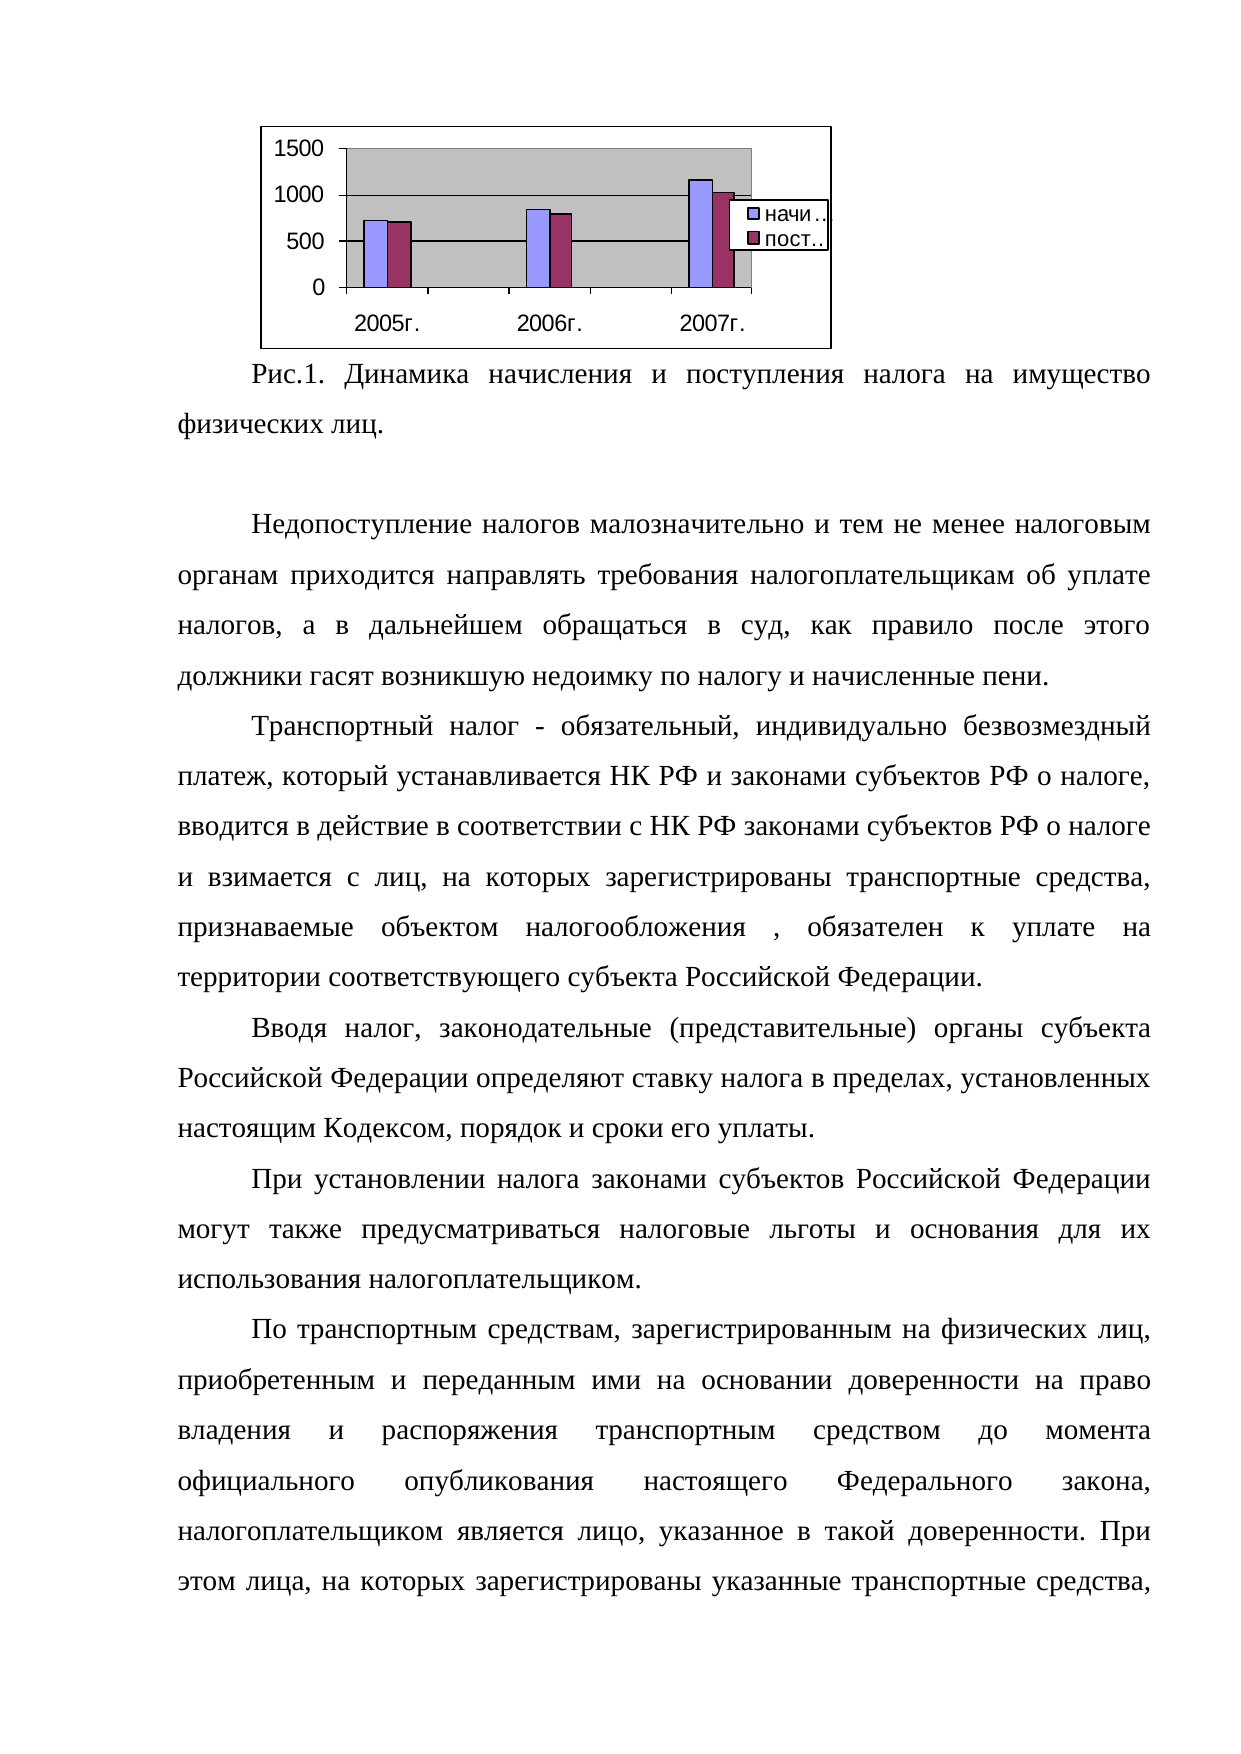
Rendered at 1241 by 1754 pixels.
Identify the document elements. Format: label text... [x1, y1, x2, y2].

text Рис.1. Динамика начисления и поступления налога на имущество физических лиц. [177, 356, 1152, 439]
text Вводя налог, законодательные (представительные) органы субъекта Российской Федерации определяют ставку налога в пределах, установленных настоящим Кодексом, порядок и сроки его уплаты. [177, 1010, 1152, 1144]
text Недопоступление налогов малозначительно и тем не менее налоговым органам приходится направлять требования налогоплательщикам об уплате налогов, а в дальнейшем обращаться в суд, как правило после этого должники гасят возникшую недоимку по налогу и начисленные пени. [177, 507, 1152, 691]
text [177, 1312, 1152, 1597]
text Транспортный налог - обязательный, индивидуально безвозмездный платеж, который устанавливается НК РФ и законами субъектов РФ о налоге, вводится в действие в соответствии с НК РФ законами субъектов РФ о налоге и взимается с лиц, на которых зарегистрированы транспортные средства, признаваемые объектом налогообложения , обязателен к уплате на территории соответствующего субъекта Российской Федерации. [177, 708, 1152, 993]
text При установлении налога законами субъектов Российской Федерации могут также предусматриваться налоговые льготы и основания для их использования налогоплательщиком. [177, 1161, 1152, 1295]
